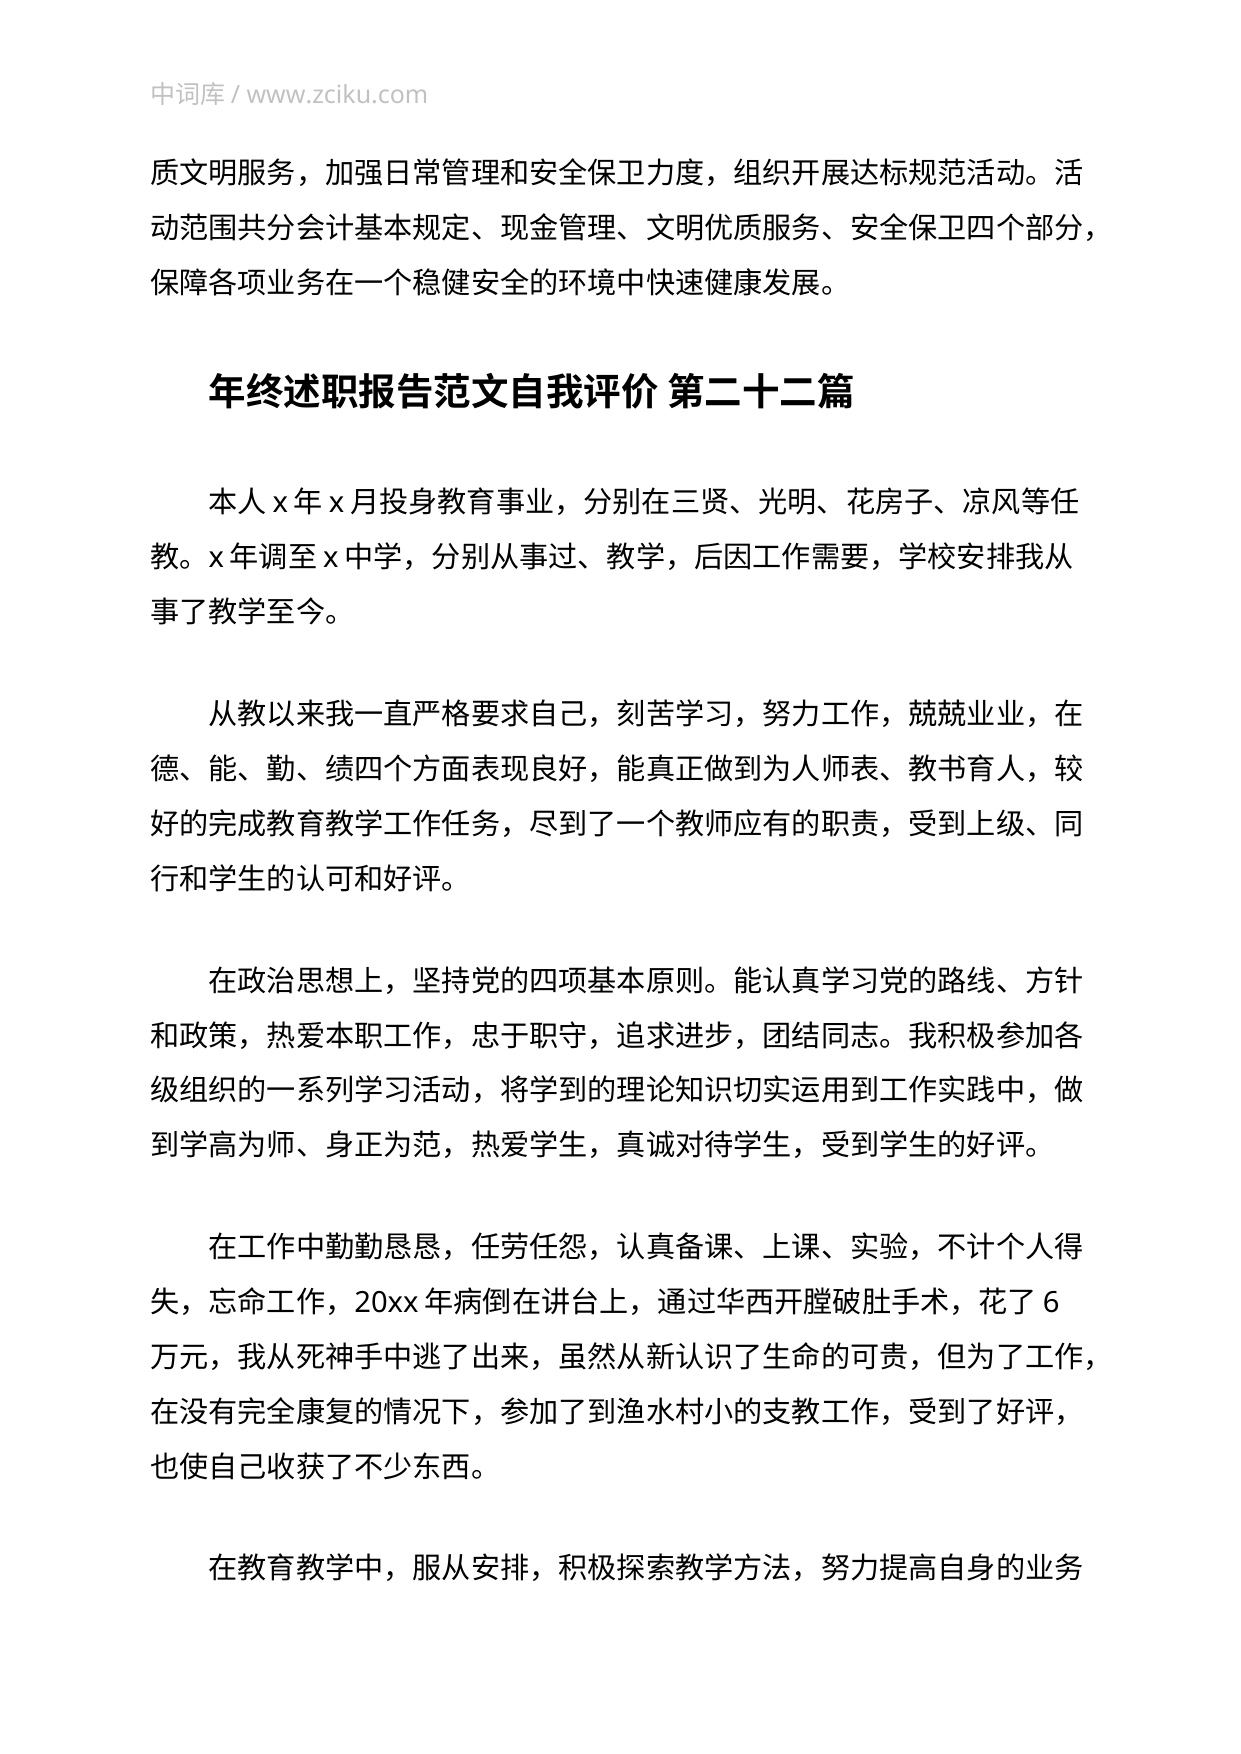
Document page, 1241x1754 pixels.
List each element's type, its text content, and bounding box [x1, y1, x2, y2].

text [150, 1545, 1090, 1587]
text 在政治思想上，坚持党的四项基本原则。能认真学习党的路线、方针和政策，热爱本职工作，忠于职守，追求进步，团结同志。我积极参加各级组织的一系列学习活动，将学到的理论知识切实运用到工作实践中，做到学高为师、身正为范，热爱学生，真诚对待学生，受到学生的好评。 [150, 957, 1090, 1164]
text 从教以来我一直严格要求自己，刻苦学习，努力工作，兢兢业业，在德、能、勤、绩四个方面表现良好，能真正做到为人师表、教书育人，较好的完成教育教学工作任务，尽到了一个教师应有的职责，受到上级、同行和学生的认可和好评。 [150, 691, 1090, 898]
text 在工作中勤勤恳恳，任劳任怨，认真备课、上课、实验，不计个人得失，忘命工作，20xx年病倒在讲台上，通过华西开膛破肚手术，花了6万元，我从死神手中逃了出来，虽然从新认识了生命的可贵，但为了工作，在没有完全康复的情况下，参加了到渔水村小的支教工作，受到了好评，也使自己收获了不少东西。 [150, 1224, 1090, 1486]
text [150, 150, 1090, 302]
text 年终述职报告范文自我评价 第二十二篇 [150, 362, 1090, 416]
text 本人x年x月投身教育事业，分别在三贤、光明、花房子、凉风等任教。x年调至x中学，分别从事过、教学，后因工作需要，学校安排我从事了教学至今。 [150, 479, 1090, 631]
